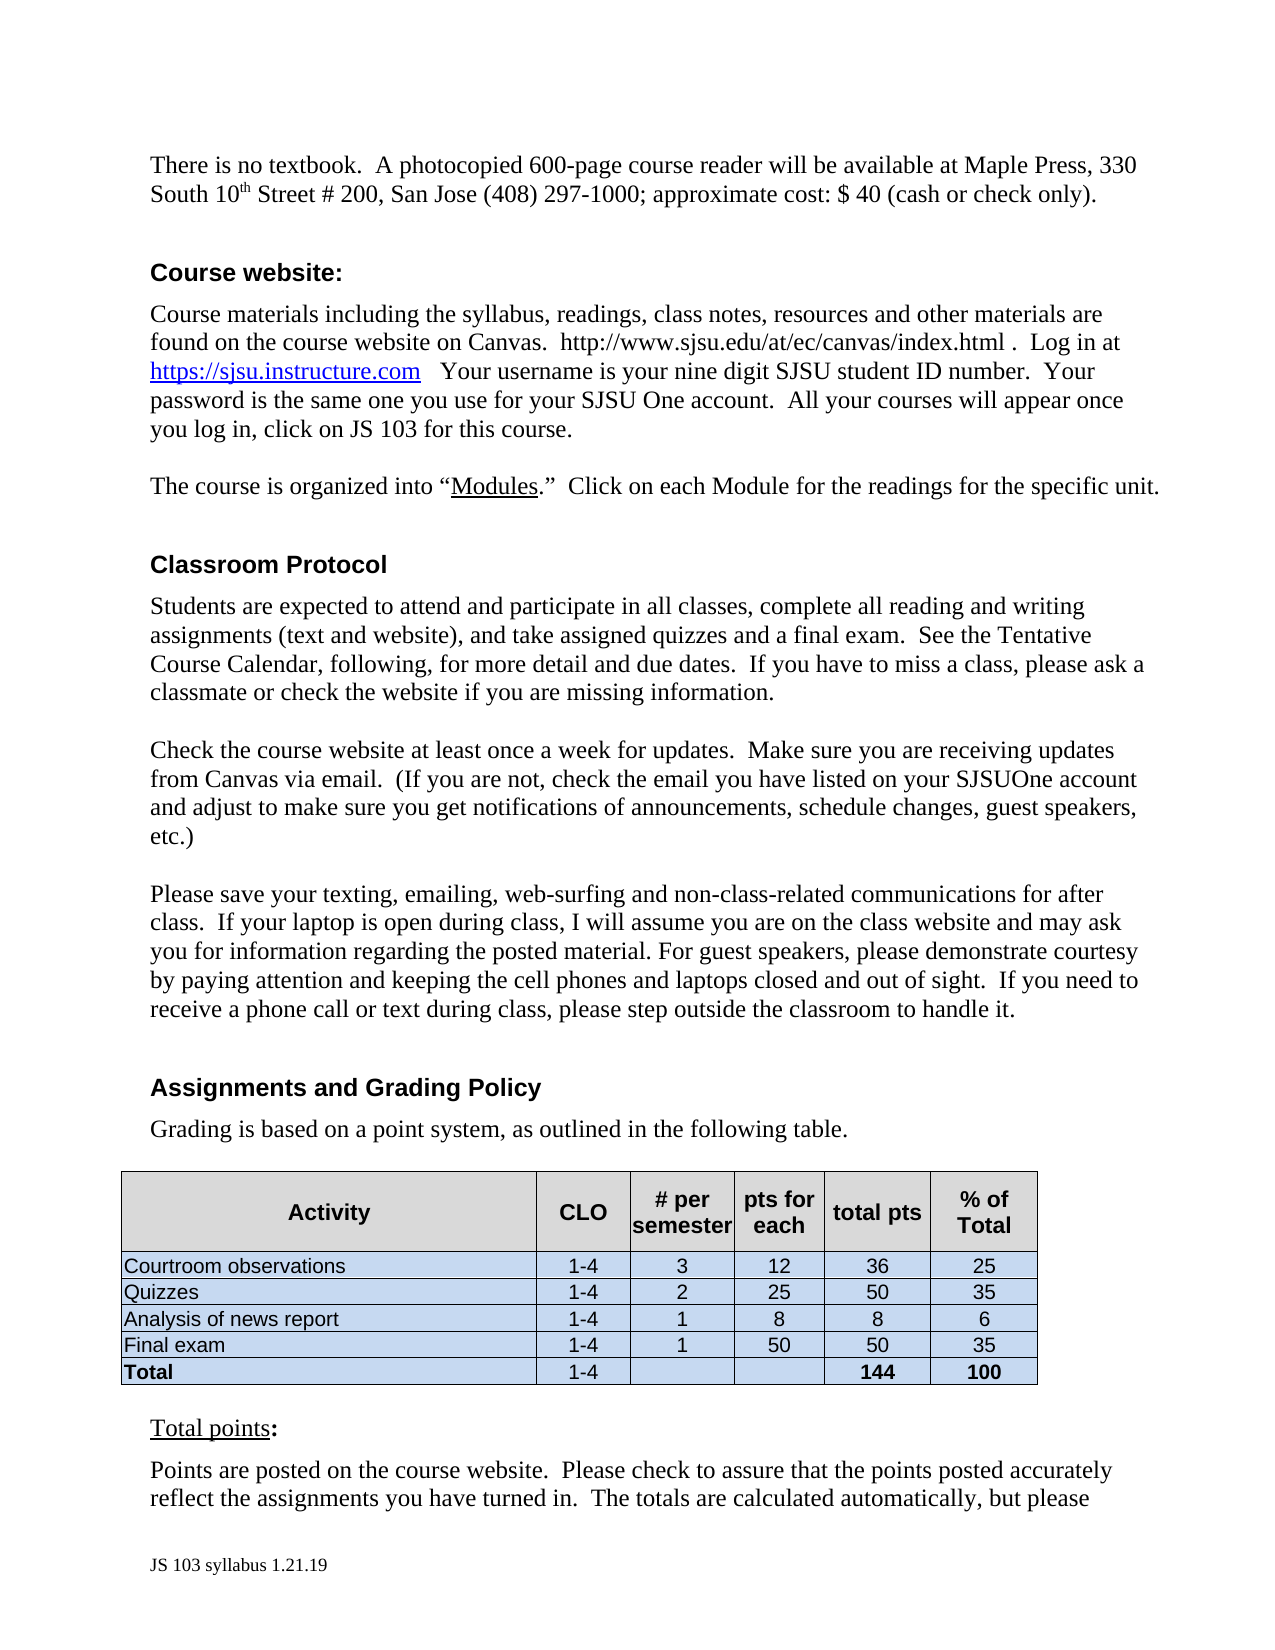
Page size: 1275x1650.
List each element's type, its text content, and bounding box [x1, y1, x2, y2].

table_cell 1 [631, 1332, 734, 1357]
subtitle Assignments and Grading Policy [150, 1072, 1162, 1101]
table_header total pts [825, 1172, 930, 1251]
table_header % of Total [931, 1172, 1037, 1251]
table_cell 1-4 [537, 1279, 630, 1304]
table_cell [735, 1358, 824, 1384]
table_header Activity [122, 1172, 536, 1251]
table_cell 1-4 [537, 1305, 630, 1331]
subtitle Classroom Protocol [150, 550, 1162, 579]
table_cell 144 [825, 1358, 930, 1384]
table_cell 50 [735, 1332, 824, 1357]
table_cell Final exam [122, 1332, 536, 1357]
table_cell 50 [825, 1332, 930, 1357]
table_cell 8 [825, 1305, 930, 1331]
table_cell Total [122, 1358, 536, 1384]
table_cell 1-4 [537, 1332, 630, 1357]
table_cell 35 [931, 1279, 1037, 1304]
table_cell 36 [825, 1252, 930, 1277]
subtitle There is no textbook. A photocopied 600-page course reader will be available at Maple Press, 330 South 10th Street # 200, San Jose (408) 297-1000; approximate cost: $ 40 (cash or check only). [150, 150, 1162, 207]
text Please save your texting, emailing, web-surfing and non-class-related communications for after class. If your laptop is open during class, I will assume you are on the class website and may ask you for information regarding the posted material. For guest speakers, please demonstrate courtesy by paying attention and keeping the cell phones and laptops closed and out of sight. If you need to receive a phone call or text during class, please step outside the classroom to handle it. [150, 879, 1162, 1022]
table_cell Analysis of news report [122, 1305, 536, 1331]
table_header # per semester [631, 1172, 734, 1251]
table_cell 8 [735, 1305, 824, 1331]
table_cell 1 [631, 1305, 734, 1331]
text Check the course website at least once a week for updates. Make sure you are receiving updates from Canvas via email. (If you are not, check the email you have listed on your SJSUOne account and adjust to make sure you get notifications of announcements, schedule changes, guest speakers, etc.) [150, 735, 1162, 850]
table_cell [631, 1358, 734, 1384]
table_cell 25 [735, 1279, 824, 1304]
text The course is organized into “Modules.” Click on each Module for the readings for the specific unit. [150, 471, 1162, 500]
subtitle Course website: [150, 257, 1162, 286]
table_cell 50 [825, 1279, 930, 1304]
text Students are expected to attend and participate in all classes, complete all reading and writing assignments (text and website), and take assigned quizzes and a final exam. See the Tentative Course Calendar, following, for more detail and due dates. If you have to miss a class, please ask a classmate or check the website if you are missing information. [150, 591, 1162, 706]
table_cell 3 [631, 1252, 734, 1277]
table_cell Quizzes [122, 1279, 536, 1304]
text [150, 1455, 1162, 1512]
table_header pts for each [735, 1172, 824, 1251]
table_header CLO [537, 1172, 630, 1251]
table_cell 100 [931, 1358, 1037, 1384]
table_cell 2 [631, 1279, 734, 1304]
text Total points: [150, 1413, 1162, 1442]
table_cell 35 [931, 1332, 1037, 1357]
table_cell 12 [735, 1252, 824, 1277]
table_cell 1-4 [537, 1252, 630, 1277]
table_cell 6 [931, 1305, 1037, 1331]
table_cell 1-4 [537, 1358, 630, 1384]
table_cell 25 [931, 1252, 1037, 1277]
table_cell Courtroom observations [122, 1252, 536, 1277]
text Grading is based on a point system, as outlined in the following table. [150, 1114, 1162, 1142]
text Course materials including the syllabus, readings, class notes, resources and other materials are found on the course website on Canvas. http://www.sjsu.edu/at/ec/canvas/index.html . Log in at https://sjsu.instructure.com Your username is your nine digit SJSU student ID number. Your password is the same one you use for your SJSU One account. All your courses will appear once you log in, click on JS 103 for this course. [150, 299, 1162, 442]
